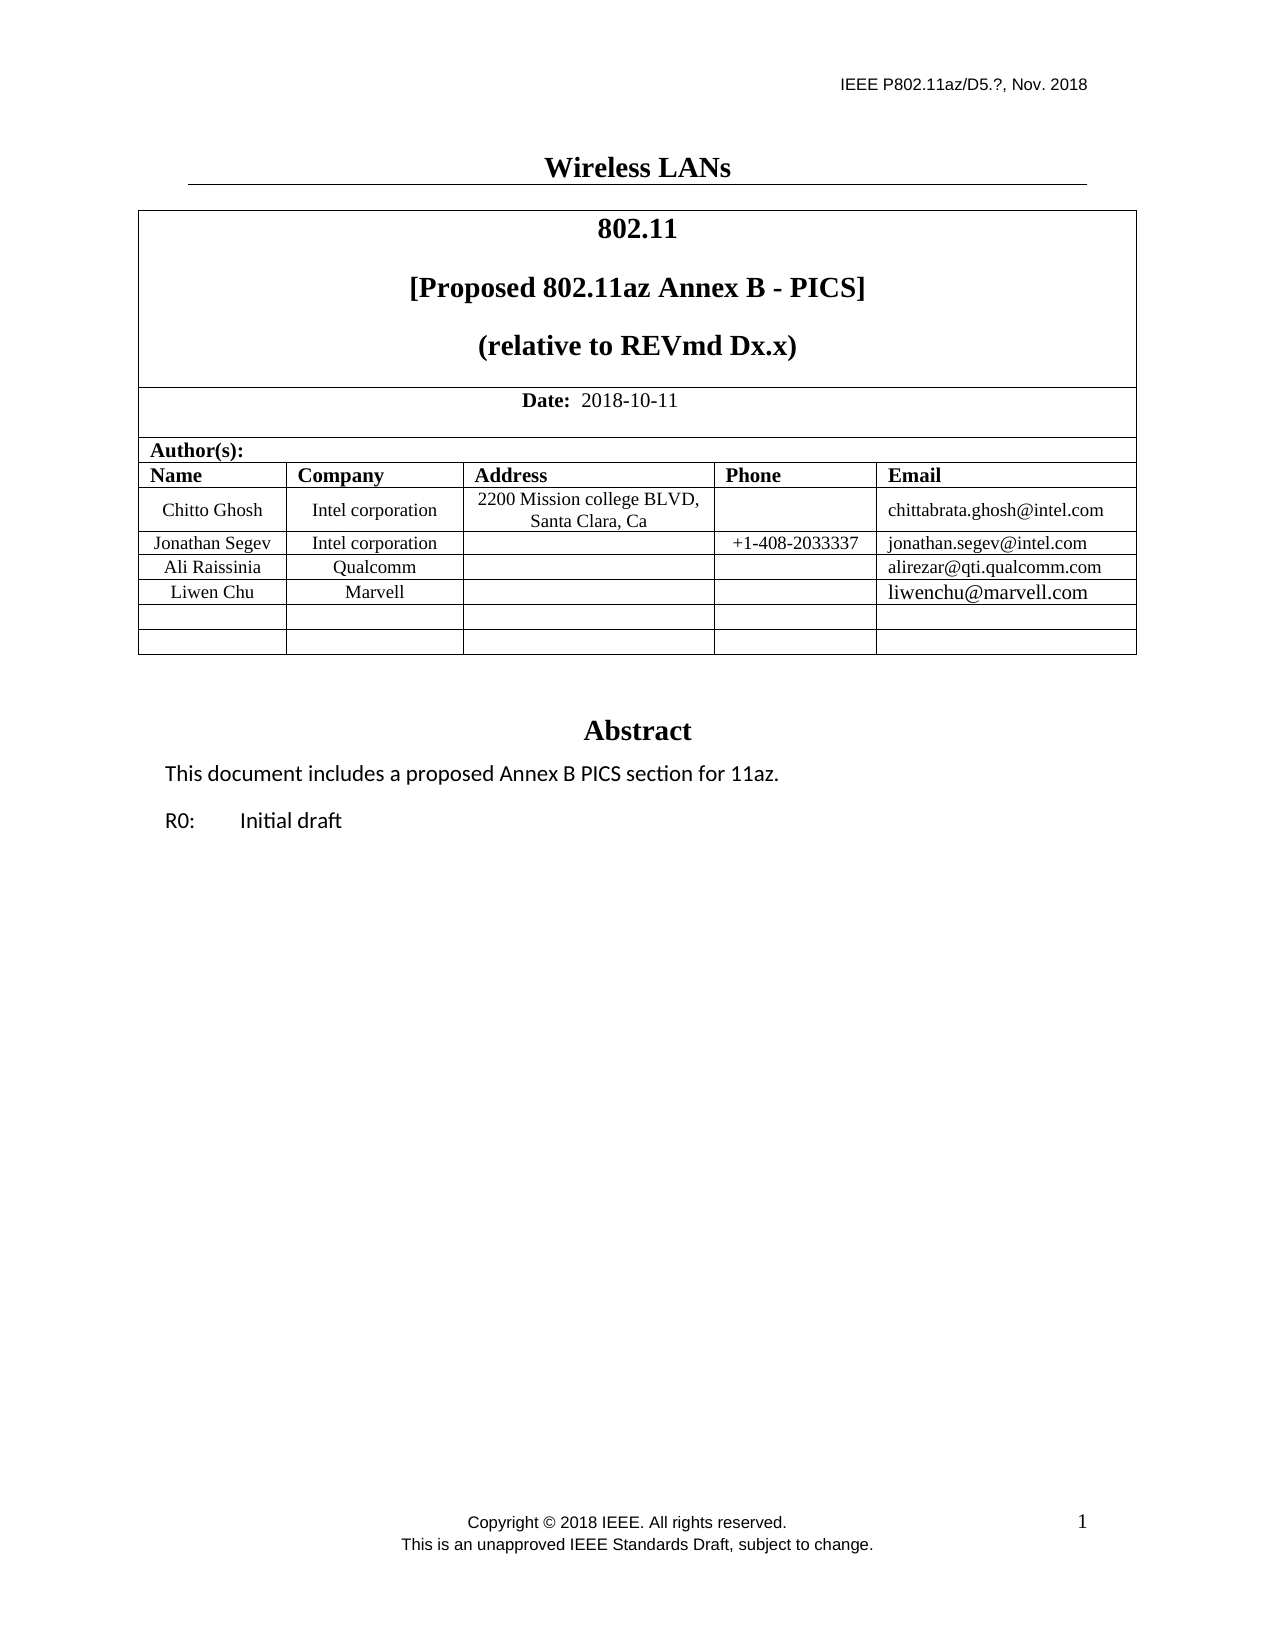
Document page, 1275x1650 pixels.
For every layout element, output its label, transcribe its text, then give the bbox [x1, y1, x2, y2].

table_cell Jonathan Segev [139, 532, 286, 554]
table_cell [139, 605, 286, 629]
table_cell Intel corporation [287, 532, 463, 554]
table_cell Chitto Ghosh [139, 488, 286, 531]
table_cell Date: 2018-10-11 [139, 388, 1136, 437]
table_cell 2200 Mission college BLVD, Santa Clara, Ca [464, 488, 714, 531]
table_cell [464, 532, 714, 554]
table_cell Intel corporation [287, 488, 463, 531]
table_cell [139, 630, 286, 654]
table_cell Ali Raissinia [139, 555, 286, 579]
table_cell Address [464, 463, 714, 487]
text Wireless LANs [187, 150, 1087, 185]
table_cell [715, 605, 876, 629]
table_header 802.11 [Proposed 802.11az Annex B - PICS] (relative to REVmd Dx.x) [139, 211, 1136, 387]
table_cell Author(s): [139, 438, 1136, 462]
table_cell [464, 580, 714, 604]
table_cell [715, 630, 876, 654]
table_cell Liwen Chu [139, 580, 286, 604]
table_cell Phone [715, 463, 876, 487]
table_cell +1-408-2033337 [715, 532, 876, 554]
table_cell [287, 630, 463, 654]
table_cell liwenchu@marvell.com [877, 580, 1136, 604]
table_cell Qualcomm [287, 555, 463, 579]
table_cell [715, 580, 876, 604]
table_cell jonathan.segev@intel.com [877, 532, 1136, 554]
table_cell [287, 605, 463, 629]
table_cell Company [287, 463, 463, 487]
table_cell [464, 605, 714, 629]
table_cell Name [139, 463, 286, 487]
table_cell [464, 555, 714, 579]
table_cell [877, 630, 1136, 654]
table_cell [715, 555, 876, 579]
table_cell Marvell [287, 580, 463, 604]
table_cell [877, 605, 1136, 629]
table_cell alirezar@qti.qualcomm.com [877, 555, 1136, 579]
table_cell [464, 630, 714, 654]
table_cell chittabrata.ghosh@intel.com [877, 488, 1136, 531]
table_cell [715, 488, 876, 531]
table_cell Email [877, 463, 1136, 487]
